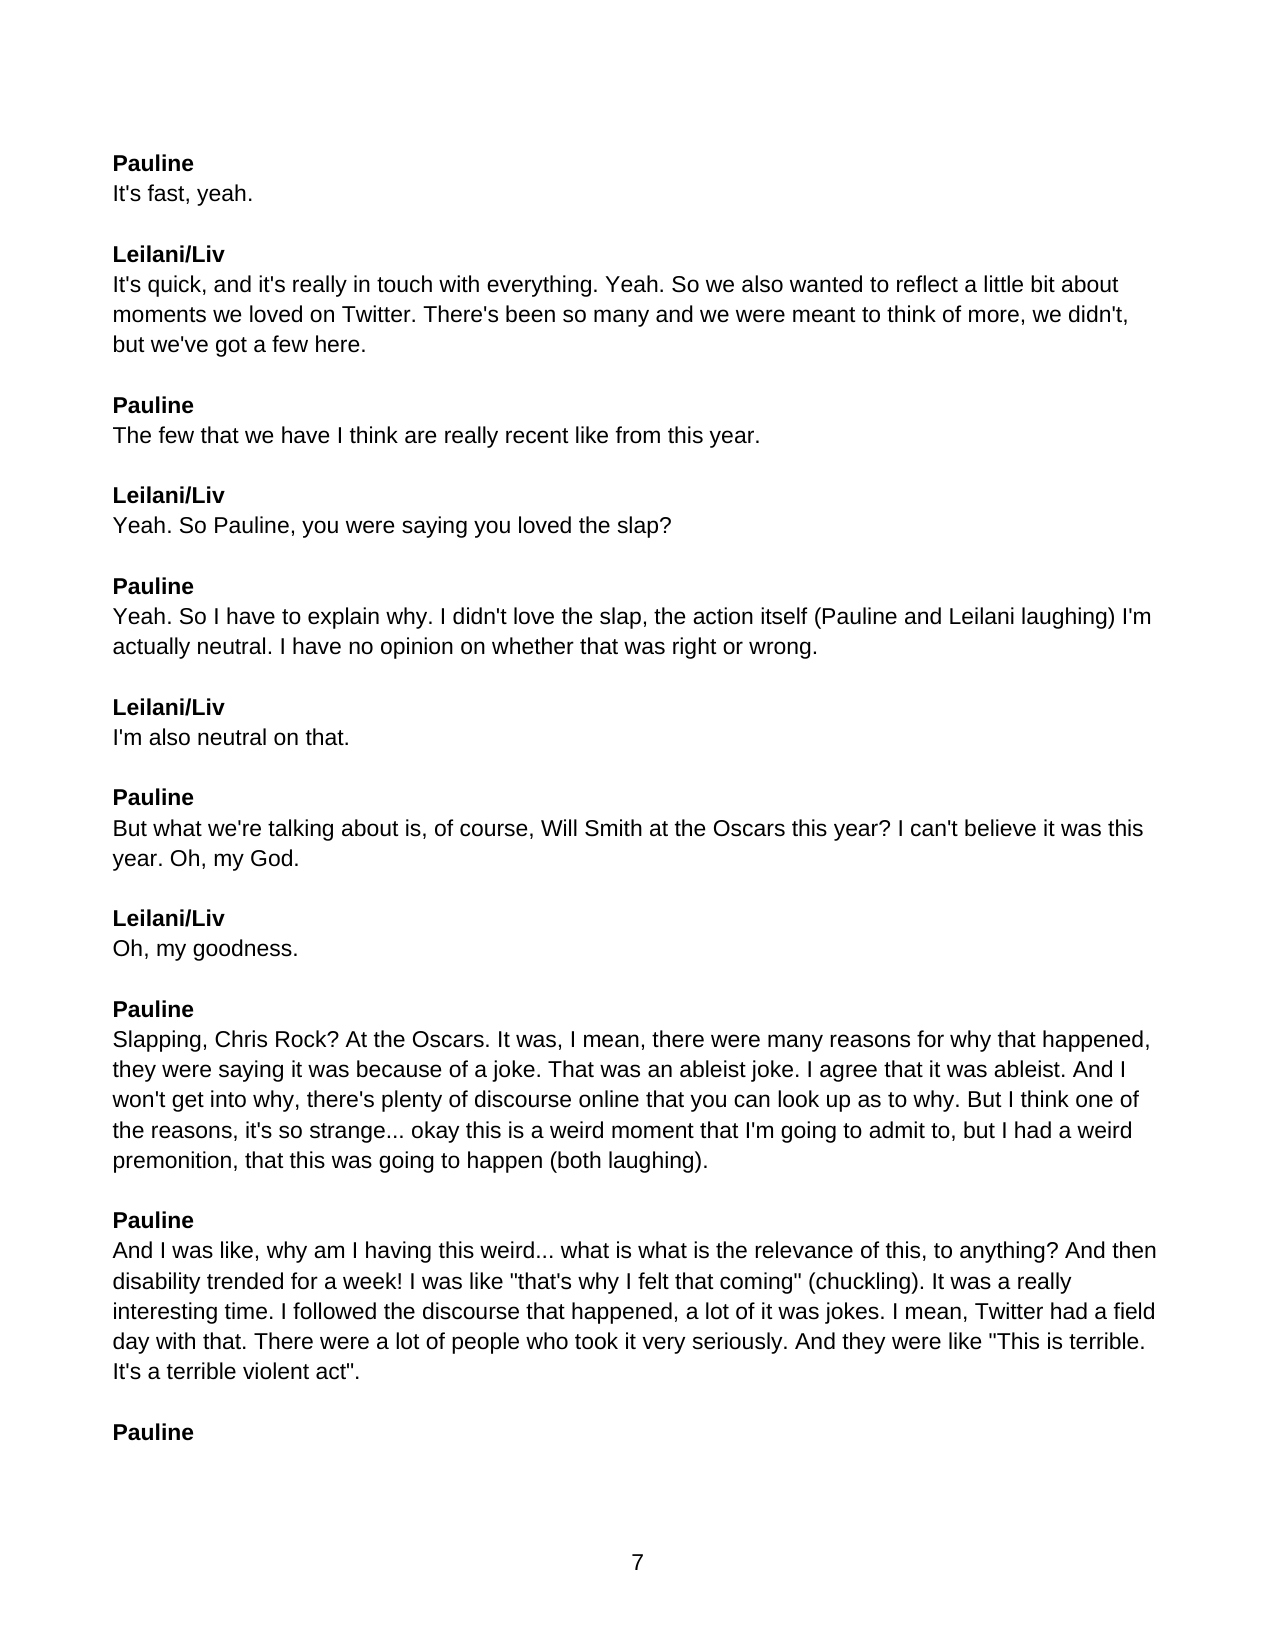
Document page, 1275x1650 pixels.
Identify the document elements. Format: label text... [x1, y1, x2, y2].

text I'm also neutral on that. [112, 724, 1162, 750]
text Slapping, Chris Rock? At the Oscars. It was, I mean, there were many reasons for why that happened, they were saying it was because of a joke. That was an ableist joke. I agree that it was ableist. And I won't get into why, there's plenty of discourse online that you can look up as to why. But I think one of the reasons, it's so strange... okay this is a weird moment that I'm going to admit to, but I had a weird premonition, that this was going to happen (both laughing). [112, 1026, 1162, 1173]
text But what we're talking about is, of course, Will Smith at the Oscars this year? I can't believe it was this year. Oh, my God. [112, 814, 1162, 871]
text Pauline [112, 1419, 1162, 1445]
text Pauline [112, 573, 1162, 599]
text Pauline [112, 996, 1162, 1022]
text And I was like, why am I having this weird... what is what is the relevance of this, to anything? And then disability trended for a week! I was like "that's why I felt that coming" (chuckling). It was a really interesting time. I followed the discourse that happened, a lot of it was jokes. I mean, Twitter had a field day with that. There were a lot of people who took it very seriously. And they were like "This is terrible. It's a terrible violent act". [112, 1237, 1162, 1385]
text Leilani/Liv [112, 241, 1162, 267]
text It's quick, and it's really in touch with everything. Yeah. So we also wanted to reflect a little bit about moments we loved on Twitter. There's been so many and we were meant to think of more, we didn't, but we've got a few here. [112, 271, 1162, 358]
text Yeah. So Pauline, you were saying you loved the slap? [112, 512, 1162, 539]
text It's fast, yeah. [112, 180, 1162, 207]
text Pauline [112, 1207, 1162, 1234]
text Leilani/Liv [112, 694, 1162, 720]
text Pauline [112, 150, 1162, 176]
text Leilani/Liv [112, 905, 1162, 932]
text Pauline [112, 392, 1162, 418]
text Yeah. So I have to explain why. I didn't love the slap, the action itself (Pauline and Leilani laughing) I'm actually neutral. I have no opinion on whether that was right or wrong. [112, 603, 1162, 660]
text Leilani/Liv [112, 482, 1162, 509]
text Pauline [112, 784, 1162, 811]
text The few that we have I think are really recent like from this year. [112, 422, 1162, 448]
text Oh, my goodness. [112, 935, 1162, 962]
